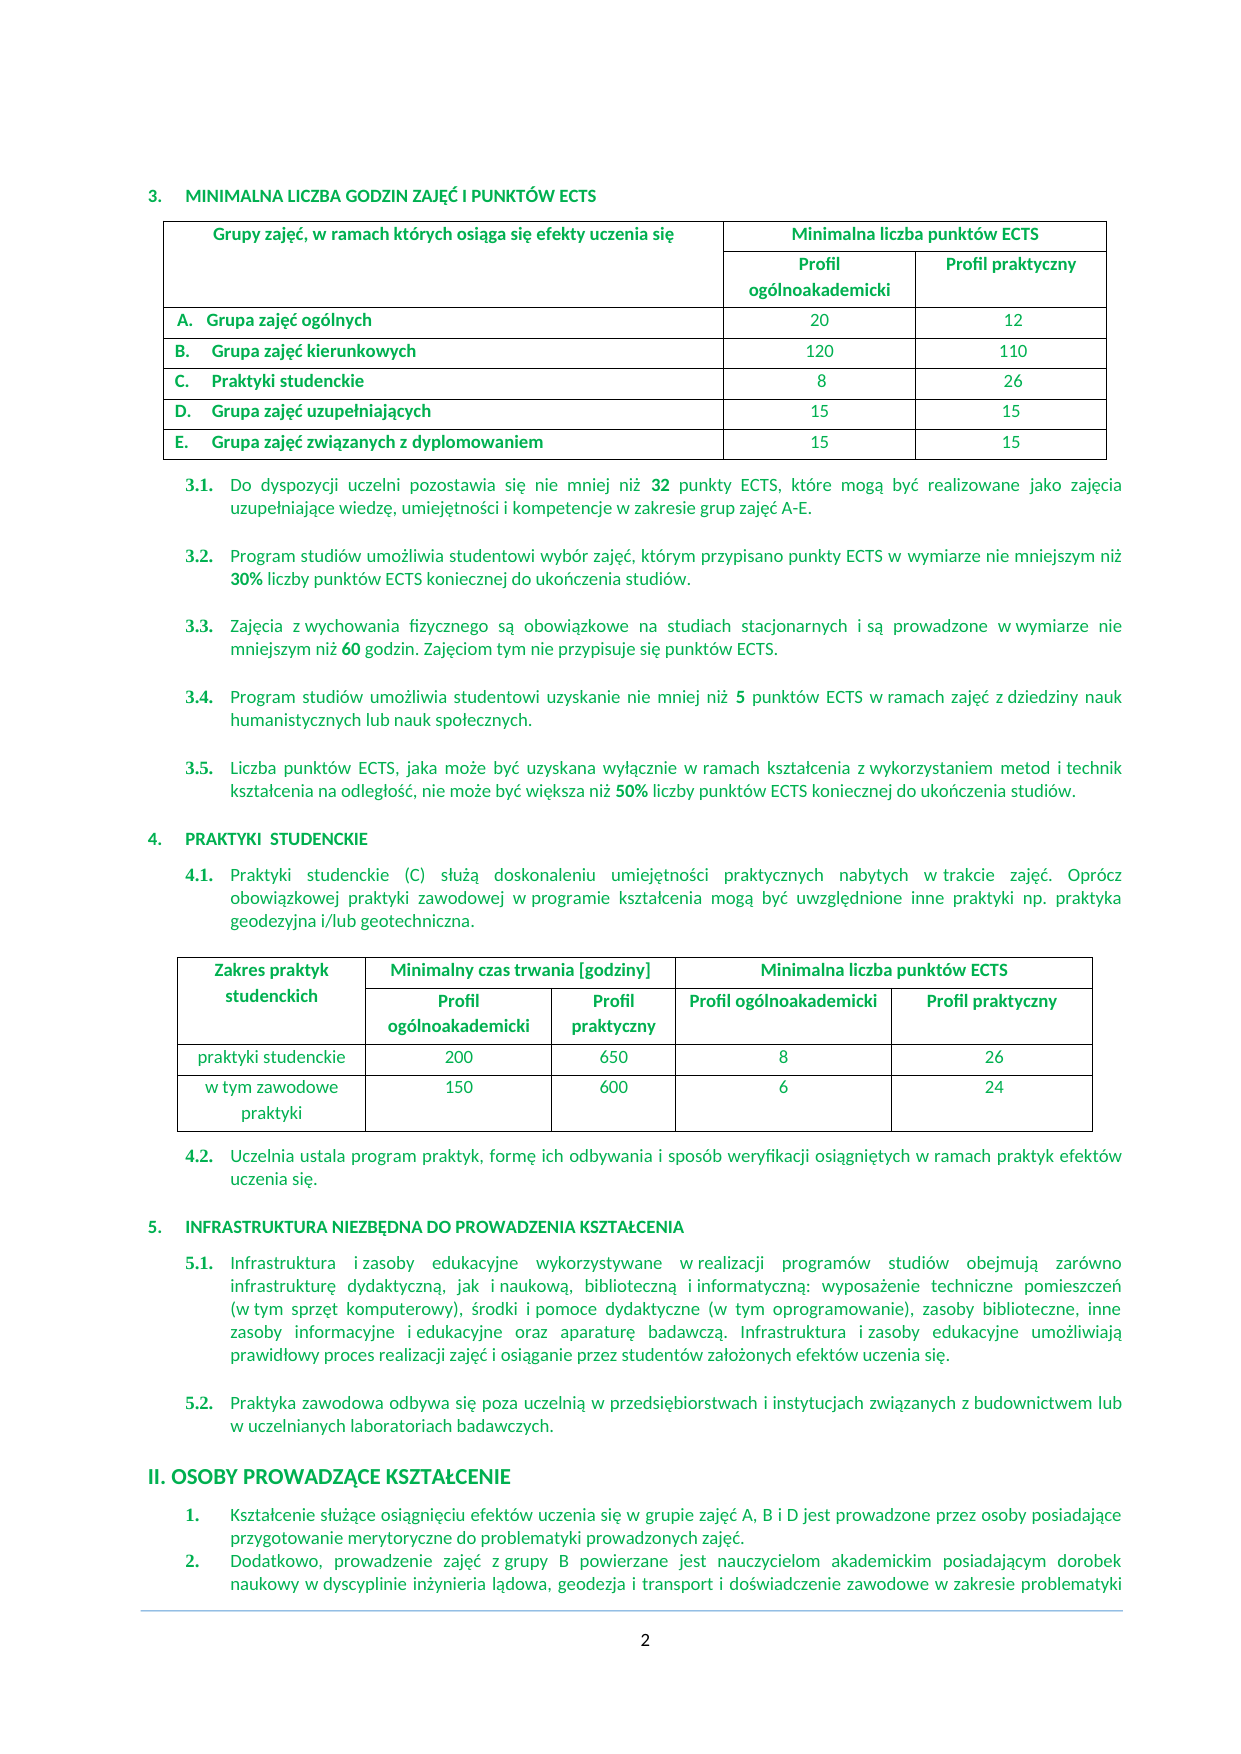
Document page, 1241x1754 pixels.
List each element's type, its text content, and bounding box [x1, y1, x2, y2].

list Infrastruktura i zasoby edukacyjne wykorzystywane w realizacji programów studiów obejmują zarówno infrastrukturę dydaktyczną, jak i naukową, biblioteczną i informatyczną: wyposażenie techniczne pomieszczeń (w tym sprzęt komputerowy), środki i pomoce dydaktyczne (w tym oprogramowanie), zasoby biblioteczne, inne zasoby informacyjne i edukacyjne oraz aparaturę badawczą. Infrastruktura i zasoby edukacyjne umożliwiają prawidłowy proces realizacji zajęć i osiąganie przez studentów założonych efektów uczenia się. [185, 1252, 1122, 1366]
table_header Minimalna liczba punktów ECTS [724, 222, 1106, 251]
list Praktyki studenckie (C) służą doskonaleniu umiejętności praktycznych nabytych w trakcie zajęć. Oprócz obowiązkowej praktyki zawodowej w programie kształcenia mogą być uwzględnione inne praktyki np. praktyka geodezyjna i/lub geotechniczna. [185, 863, 1122, 932]
list Uczelnia ustala program praktyk, formę ich odbywania i sposób weryfikacji osiągniętych w ramach praktyk efektów uczenia się. [185, 1144, 1122, 1190]
table_cell Grupa zajęć kierunkowych [164, 339, 723, 368]
table_cell praktyki studenckie [178, 1045, 365, 1074]
table_cell Praktyki studenckie [164, 369, 723, 398]
table_cell 26 [892, 1045, 1092, 1074]
table_cell 15 [724, 430, 915, 459]
table_cell Profil ogólnoakademicki [724, 252, 915, 307]
subtitle INFRASTRUKTURA NIEZBĘDNA DO PROWADZENIA KSZTAŁCENIA [148, 1215, 1122, 1238]
table_cell 6 [676, 1076, 891, 1131]
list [185, 1549, 1122, 1595]
subtitle PRAKTYKI STUDENCKIE [148, 827, 1122, 850]
table_cell 20 [724, 308, 915, 338]
table_cell Profil ogólnoakademicki [366, 989, 551, 1044]
table_cell 15 [916, 400, 1106, 429]
list Praktyka zawodowa odbywa się poza uczelnią w przedsiębiorstwach i instytucjach związanych z budownictwem lub w uczelnianych laboratoriach badawczych. [185, 1391, 1122, 1437]
table_cell Profil praktyczny [916, 252, 1106, 307]
table_cell Profil praktyczny [552, 989, 675, 1044]
table_header Minimalna liczba punktów ECTS [676, 958, 1092, 988]
table_cell Grupa zajęć ogólnych [164, 308, 723, 338]
list Program studiów umożliwia studentowi uzyskanie nie mniej niż 5 punktów ECTS w ramach zajęć z dziedziny nauk humanistycznych lub nauk społecznych. [185, 685, 1122, 731]
table_cell 120 [724, 339, 915, 368]
list Liczba punktów ECTS, jaka może być uzyskana wyłącznie w ramach kształcenia z wykorzystaniem metod i technik kształcenia na odległość, nie może być większa niż 50% liczby punktów ECTS koniecznej do ukończenia studiów. [185, 756, 1122, 802]
table_cell w tym zawodowe praktyki [178, 1076, 365, 1131]
table_header Minimalny czas trwania [godziny] [366, 958, 675, 988]
list Do dyspozycji uczelni pozostawia się nie mniej niż 32 punkty ECTS, które mogą być realizowane jako zajęcia uzupełniające wiedzę, umiejętności i kompetencje w zakresie grup zajęć A-E. [185, 473, 1122, 519]
table_header Zakres praktyk studenckich [178, 958, 365, 1044]
table_cell 200 [366, 1045, 551, 1074]
table_cell 12 [916, 308, 1106, 338]
table_cell 110 [916, 339, 1106, 368]
table_cell Grupa zajęć związanych z dyplomowaniem [164, 430, 723, 459]
table_cell 15 [724, 400, 915, 429]
table_cell 24 [892, 1076, 1092, 1131]
table_cell 650 [552, 1045, 675, 1074]
table_cell 15 [916, 430, 1106, 459]
table_cell Profil praktyczny [892, 989, 1092, 1044]
list Program studiów umożliwia studentowi wybór zajęć, którym przypisano punkty ECTS w wymiarze nie mniejszym niż 30% liczby punktów ECTS koniecznej do ukończenia studiów. [185, 544, 1122, 589]
table_cell 26 [916, 369, 1106, 398]
table_cell 8 [724, 369, 915, 398]
table_cell 8 [676, 1045, 891, 1074]
table_cell Grupa zajęć uzupełniających [164, 400, 723, 429]
table_cell 150 [366, 1076, 551, 1131]
list Kształcenie służące osiągnięciu efektów uczenia się w grupie zajęć A, B i D jest prowadzone przez osoby posiadające przygotowanie merytoryczne do problematyki prowadzonych zajęć. [185, 1503, 1122, 1549]
table_header Grupy zajęć, w ramach których osiąga się efekty uczenia się [164, 222, 723, 307]
table_cell Profil ogólnoakademicki [676, 989, 891, 1044]
subtitle MINIMALNA LICZBA GODZIN ZAJĘĆ I PUNKTÓW ECTS [148, 184, 1122, 207]
text II. OSOBY PROWADZĄCE KSZTAŁCENIE [148, 1462, 1122, 1490]
table_cell 600 [552, 1076, 675, 1131]
list Zajęcia z wychowania fizycznego są obowiązkowe na studiach stacjonarnych i są prowadzone w wymiarze nie mniejszym niż 60 godzin. Zajęciom tym nie przypisuje się punktów ECTS. [185, 614, 1122, 660]
